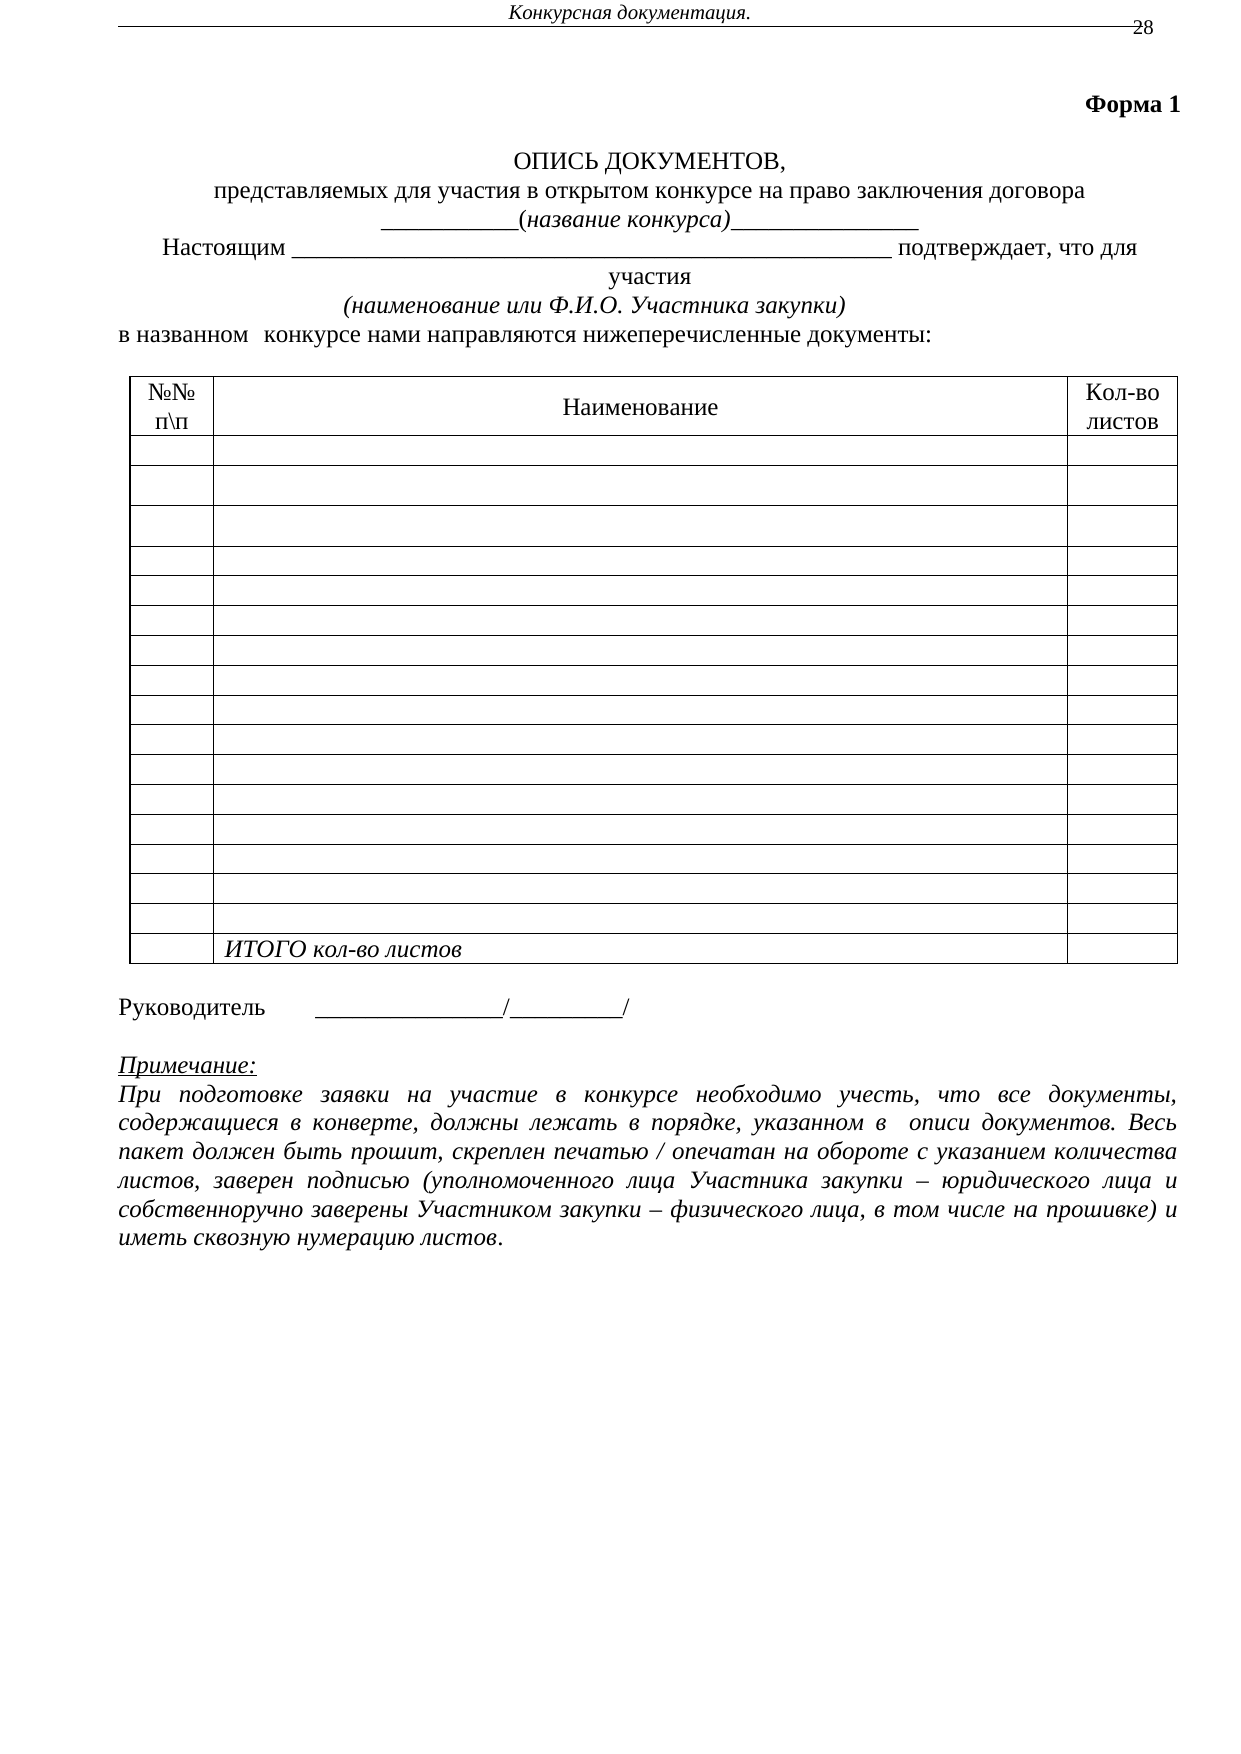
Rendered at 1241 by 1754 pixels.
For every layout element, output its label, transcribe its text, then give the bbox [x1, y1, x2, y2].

table_cell [1068, 576, 1177, 605]
text Примечание: [118, 1050, 1181, 1079]
table_cell [1068, 785, 1177, 814]
table_header Кол-во листов [1068, 377, 1177, 435]
table_cell [1068, 547, 1177, 575]
table_cell [131, 785, 213, 814]
table_cell [131, 696, 213, 724]
table_cell [1068, 725, 1177, 754]
text ОПИСЬ ДОКУМЕНТОВ, [118, 146, 1181, 175]
table_cell [1068, 696, 1177, 724]
table_cell [131, 606, 213, 635]
table_cell [1068, 934, 1177, 963]
table_cell [131, 874, 213, 903]
table_cell [131, 815, 213, 843]
table_cell [214, 547, 1067, 575]
table_header №№ п\п [131, 377, 213, 435]
table_cell [131, 755, 213, 784]
table_cell [214, 904, 1067, 933]
table_cell [1068, 436, 1177, 464]
table_cell [131, 666, 213, 694]
table_cell [1068, 874, 1177, 903]
table_cell [131, 636, 213, 665]
table_cell [1068, 904, 1177, 933]
table_cell [131, 845, 213, 873]
table_cell [1068, 466, 1177, 505]
table_cell [1068, 606, 1177, 635]
table_cell [214, 696, 1067, 724]
table_cell [1068, 755, 1177, 784]
table_cell [131, 547, 213, 575]
table_cell [1068, 845, 1177, 873]
table_cell [214, 815, 1067, 843]
text (наименование или Ф.И.О. Участника закупки) [118, 290, 1181, 319]
table_cell ИТОГО кол-во листов [214, 934, 1067, 963]
table_cell [131, 576, 213, 605]
table_cell [131, 436, 213, 464]
table_cell [214, 636, 1067, 665]
text представляемых для участия в открытом конкурсе на право заключения договора ___________(название конкурса)_______________ [118, 175, 1181, 232]
table_cell [1068, 666, 1177, 694]
table_cell [214, 755, 1067, 784]
table_header Наименование [214, 377, 1067, 435]
table_cell [214, 466, 1067, 505]
table_cell [131, 506, 213, 546]
table_cell [214, 576, 1067, 605]
table_cell [131, 725, 213, 754]
table_cell [214, 725, 1067, 754]
table_cell [1068, 506, 1177, 546]
text Форма 1 [118, 89, 1181, 117]
text При подготовке заявки на участие в конкурсе необходимо учесть, что все документы, содержащиеся в конверте, должны лежать в порядке, указанном в описи документов. Весь пакет должен быть прошит, скреплен печатью / опечатан на обороте с указанием количества листов, заверен подписью (уполномоченного лица Участника закупки – юридического лица и собственноручно заверены Участником закупки – физического лица, в том числе на прошивке) и иметь сквозную нумерацию листов. [118, 1079, 1181, 1251]
table_cell [214, 845, 1067, 873]
table_cell [131, 904, 213, 933]
table_cell [214, 436, 1067, 464]
table_cell [214, 785, 1067, 814]
table_cell [214, 606, 1067, 635]
table_cell [214, 666, 1067, 694]
table_cell [131, 934, 213, 963]
table_cell [1068, 815, 1177, 843]
table_cell [214, 874, 1067, 903]
table_cell [1068, 636, 1177, 665]
text Руководитель _______________/_________/ [118, 992, 1181, 1021]
text Настоящим ________________________________________________ подтверждает, что для участия [118, 232, 1181, 290]
table_cell [214, 506, 1067, 546]
table_cell [131, 466, 213, 505]
text в названном конкурсе нами направляются нижеперечисленные документы: [118, 319, 1187, 347]
